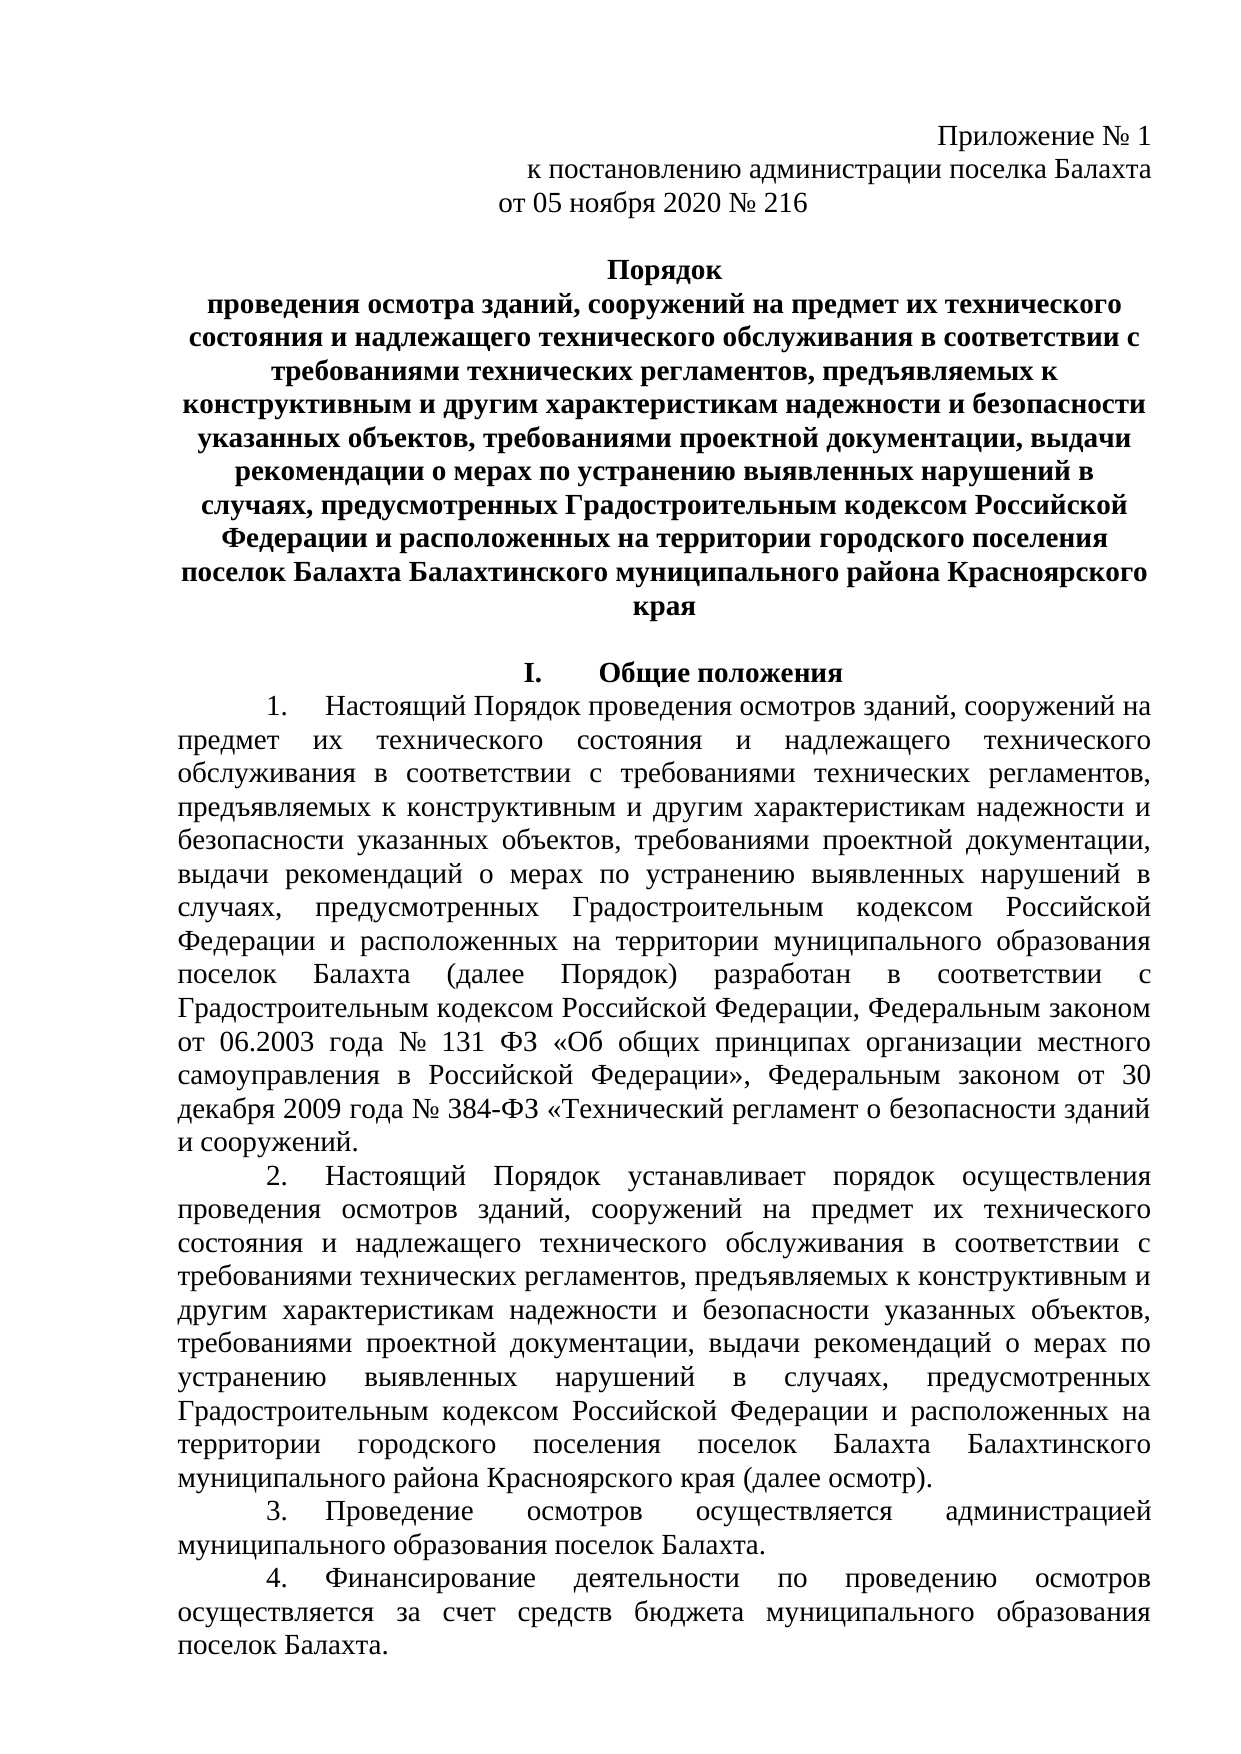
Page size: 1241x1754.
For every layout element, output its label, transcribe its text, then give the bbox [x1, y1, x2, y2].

text Порядок [177, 252, 1152, 286]
text Приложение № 1 [177, 118, 1152, 152]
text проведения осмотра зданий, сооружений на предмет их технического состояния и надлежащего технического обслуживания в соответствии с требованиями технических регламентов, предъявляемых к конструктивным и другим характеристикам надежности и безопасности указанных объектов, требованиями проектной документации, выдачи рекомендации о мерах по устранению выявленных нарушений в случаях, предусмотренных Градостроительным кодексом Российской Федерации и расположенных на территории городского поселения поселок Балахта Балахтинского муниципального района Красноярского края [177, 286, 1152, 621]
list Проведение осмотров осуществляется администрацией муниципального образования поселок Балахта. [177, 1493, 1152, 1560]
list Настоящий Порядок устанавливает порядок осуществления проведения осмотров зданий, сооружений на предмет их технического состояния и надлежащего технического обслуживания в соответствии с требованиями технических регламентов, предъявляемых к конструктивным и другим характеристикам надежности и безопасности указанных объектов, требованиями проектной документации, выдачи рекомендаций о мерах по устранению выявленных нарушений в случаях, предусмотренных Градостроительным кодексом Российской Федерации и расположенных на территории городского поселения поселок Балахта Балахтинского муниципального района Красноярского края (далее осмотр). [177, 1158, 1152, 1493]
list Настоящий Порядок проведения осмотров зданий, сооружений на предмет их технического состояния и надлежащего технического обслуживания в соответствии с требованиями технических регламентов, предъявляемых к конструктивным и другим характеристикам надежности и безопасности указанных объектов, требованиями проектной документации, выдачи рекомендаций о мерах по устранению выявленных нарушений в случаях, предусмотренных Градостроительным кодексом Российской Федерации и расположенных на территории муниципального образования поселок Балахта (далее Порядок) разработан в соответствии с Градостроительным кодексом Российской Федерации, Федеральным законом от 06.2003 года № 131 ФЗ «Об общих принципах организации местного самоуправления в Российской Федерации», Федеральным законом от 30 декабря 2009 года № 384-ФЗ «Технический регламент о безопасности зданий и сооружений. [177, 688, 1152, 1158]
text от 05 ноября 2020 № 216 [177, 185, 1152, 219]
list Общие положения [215, 655, 1152, 688]
text к постановлению администрации поселка Балахта [177, 152, 1152, 185]
list Финансирование деятельности по проведению осмотров осуществляется за счет средств бюджета муниципального образования поселок Балахта. [177, 1560, 1152, 1661]
